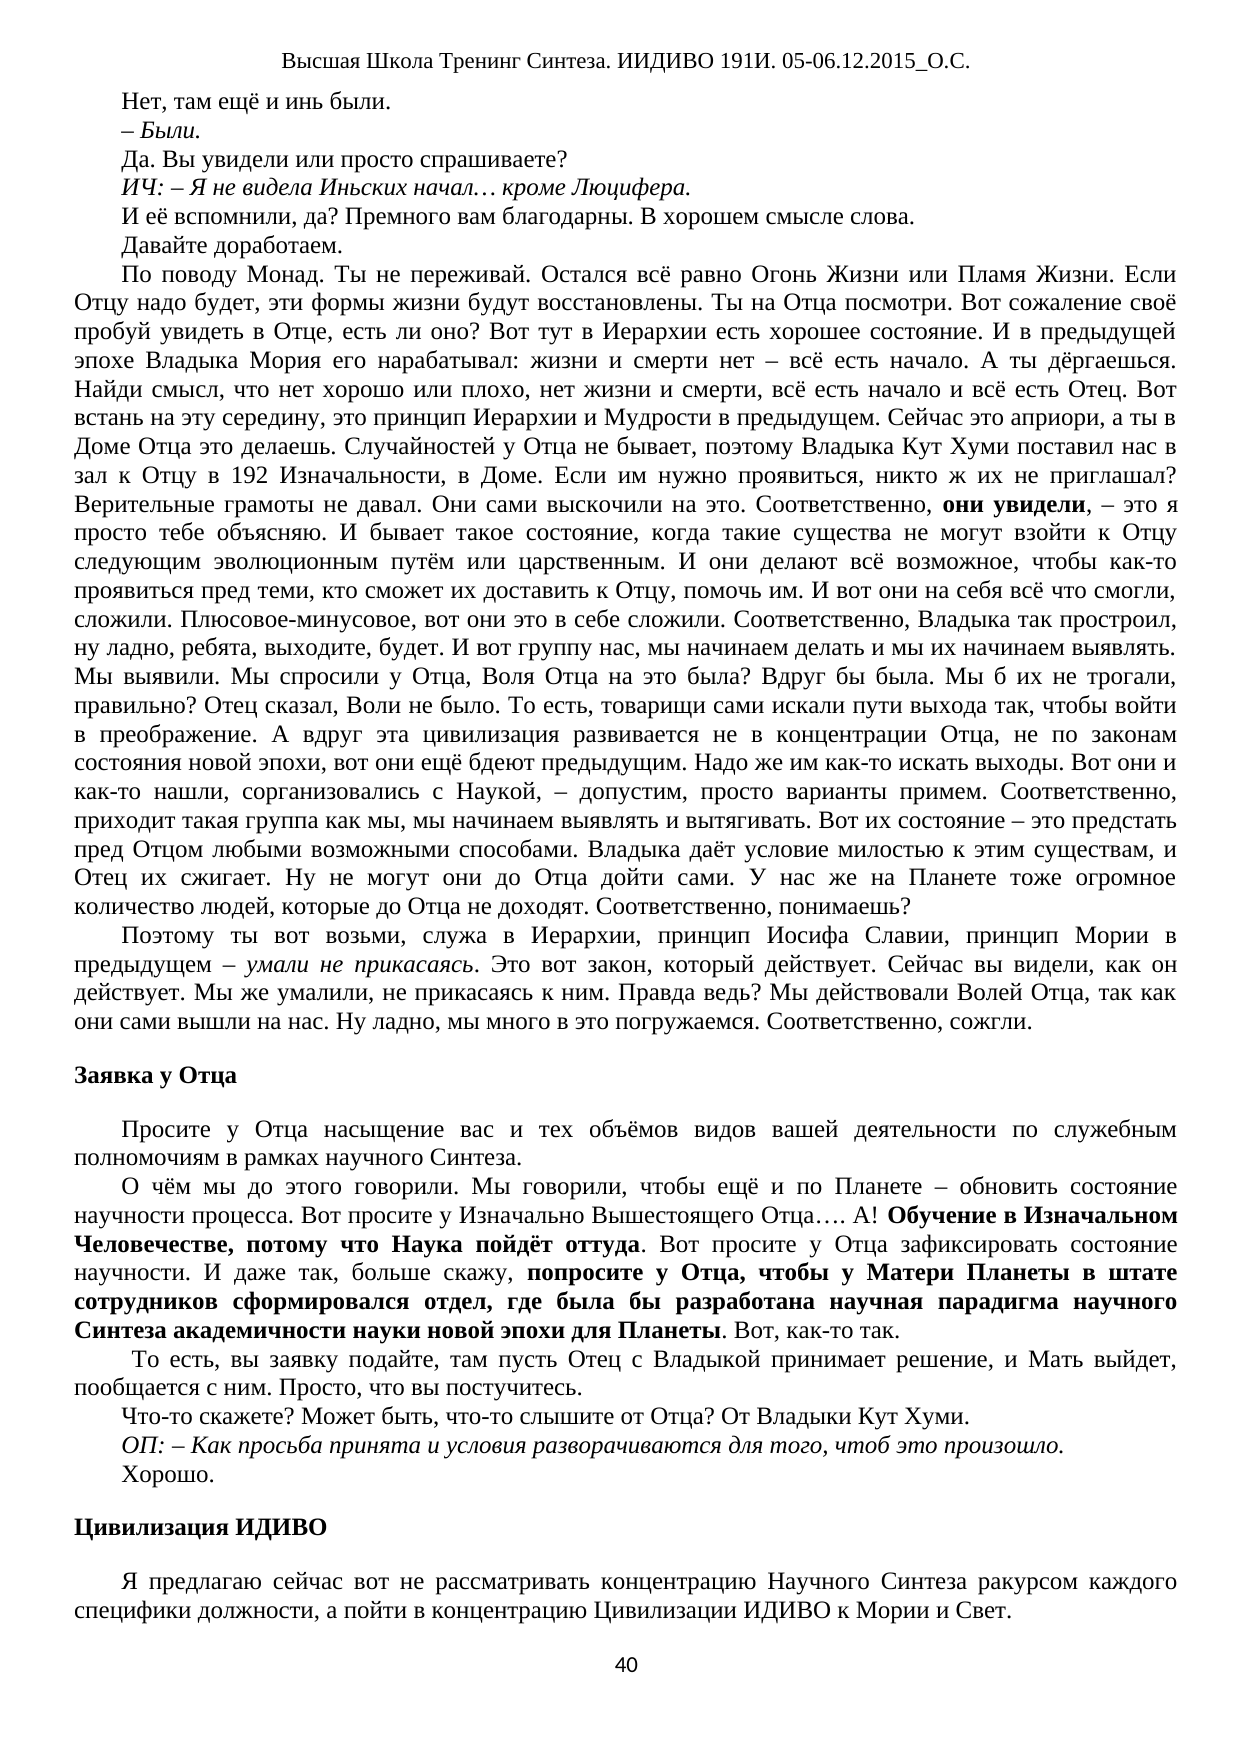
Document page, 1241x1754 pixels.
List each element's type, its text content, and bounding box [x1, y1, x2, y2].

text Заявка у Отца [74, 1060, 1181, 1089]
text То есть, вы заявку подайте, там пусть Отец с Владыкой принимает решение, и Мать выйдет, пообщается с ним. Просто, что вы постучитесь. [74, 1344, 1178, 1401]
text Хорошо. [74, 1459, 1178, 1487]
text По поводу Монад. Ты не переживай. Остался всё равно Огонь Жизни или Пламя Жизни. Если Отцу надо будет, эти формы жизни будут восстановлены. Ты на Отца посмотри. Вот сожаление своё пробуй увидеть в Отце, есть ли оно? Вот тут в Иерархии есть хорошее состояние. И в предыдущей эпохе Владыка Мория его нарабатывал: жизни и смерти нет – всё есть начало. А ты дёргаешься. Найди смысл, что нет хорошо или плохо, нет жизни и смерти, всё есть начало и всё есть Отец. Вот встань на эту середину, это принцип Иерархии и Мудрости в предыдущем. Сейчас это априори, а ты в Доме Отца это делаешь. Случайностей у Отца не бывает, поэтому Владыка Кут Хуми поставил нас в зал к Отцу в 192 Изначальности, в Доме. Если им нужно проявиться, никто ж их не приглашал? Верительные грамоты не давал. Они сами выскочили на это. Соответственно, они увидели, – это я просто тебе объясняю. И бывает такое состояние, когда такие существа не могут взойти к Отцу следующим эволюционным путём или царственным. И они делают всё возможное, чтобы как-то проявиться пред теми, кто сможет их доставить к Отцу, помочь им. И вот они на себя всё что смогли, сложили. Плюсовое-минусовое, вот они это в себе сложили. Соответственно, Владыка так простроил, ну ладно, ребята, выходите, будет. И вот группу нас, мы начинаем делать и мы их начинаем выявлять. Мы выявили. Мы спросили у Отца, Воля Отца на это была? Вдруг бы была. Мы б их не трогали, правильно? Отец сказал, Воли не было. То есть, товарищи сами искали пути выхода так, чтобы войти в преображение. А вдруг эта цивилизация развивается не в концентрации Отца, не по законам состояния новой эпохи, вот они ещё бдеют предыдущим. Надо же им как-то искать выходы. Вот они и как-то нашли, сорганизовались с Наукой, – допустим, просто варианты примем. Соответственно, приходит такая группа как мы, мы начинаем выявлять и вытягивать. Вот их состояние – это предстать пред Отцом любыми возможными способами. Владыка даёт условие милостью к этим существам, и Отец их сжигает. Ну не могут они до Отца дойти сами. У нас же на Планете тоже огромное количество людей, которые до Отца не доходят. Соответственно, понимаешь? [74, 259, 1178, 920]
text Поэтому ты вот возьми, служа в Иерархии, принцип Иосифа Славии, принцип Мории в предыдущем – умали не прикасаясь. Это вот закон, который действует. Сейчас вы видели, как он действует. Мы же умалили, не прикасаясь к ним. Правда ведь? Мы действовали Волей Отца, так как они сами вышли на нас. Ну ладно, мы много в это погружаемся. Соответственно, сожгли. [74, 920, 1178, 1035]
text Что-то скажете? Может быть, что-то слышите от Отца? От Владыки Кут Хуми. [74, 1401, 1178, 1430]
text Цивилизация ИДИВО [74, 1512, 1181, 1541]
text Да. Вы увидели или просто спрашиваете? [74, 144, 1178, 172]
text Я предлагаю сейчас вот не рассматривать концентрацию Научного Синтеза ракурсом каждого специфики должности, а пойти в концентрацию Цивилизации ИДИВО к Мории и Свет. [74, 1566, 1178, 1624]
text И её вспомнили, да? Премного вам благодарны. В хорошем смысле слова. [74, 201, 1178, 230]
text О чём мы до этого говорили. Мы говорили, чтобы ещё и по Планете – обновить состояние научности процесса. Вот просите у Изначально Вышестоящего Отца…. А! Обучение в Изначальном Человечестве, потому что Наука пойдёт оттуда. Вот просите у Отца зафиксировать состояние научности. И даже так, больше скажу, попросите у Отца, чтобы у Матери Планеты в штате сотрудников сформировался отдел, где была бы разработана научная парадигма научного Синтеза академичности науки новой эпохи для Планеты. Вот, как-то так. [74, 1171, 1178, 1344]
text Просите у Отца насыщение вас и тех объёмов видов вашей деятельности по служебным полномочиям в рамках научного Синтеза. [74, 1114, 1178, 1171]
text ОП: – Как просьба принята и условия разворачиваются для того, чтоб это произошло. [74, 1430, 1178, 1459]
text – Были. [74, 115, 1178, 144]
text Нет, там ещё и инь были. [74, 86, 1178, 115]
text ИЧ: – Я не видела Иньских начал… кроме Люцифера. [74, 172, 1178, 201]
text Давайте доработаем. [74, 230, 1178, 259]
